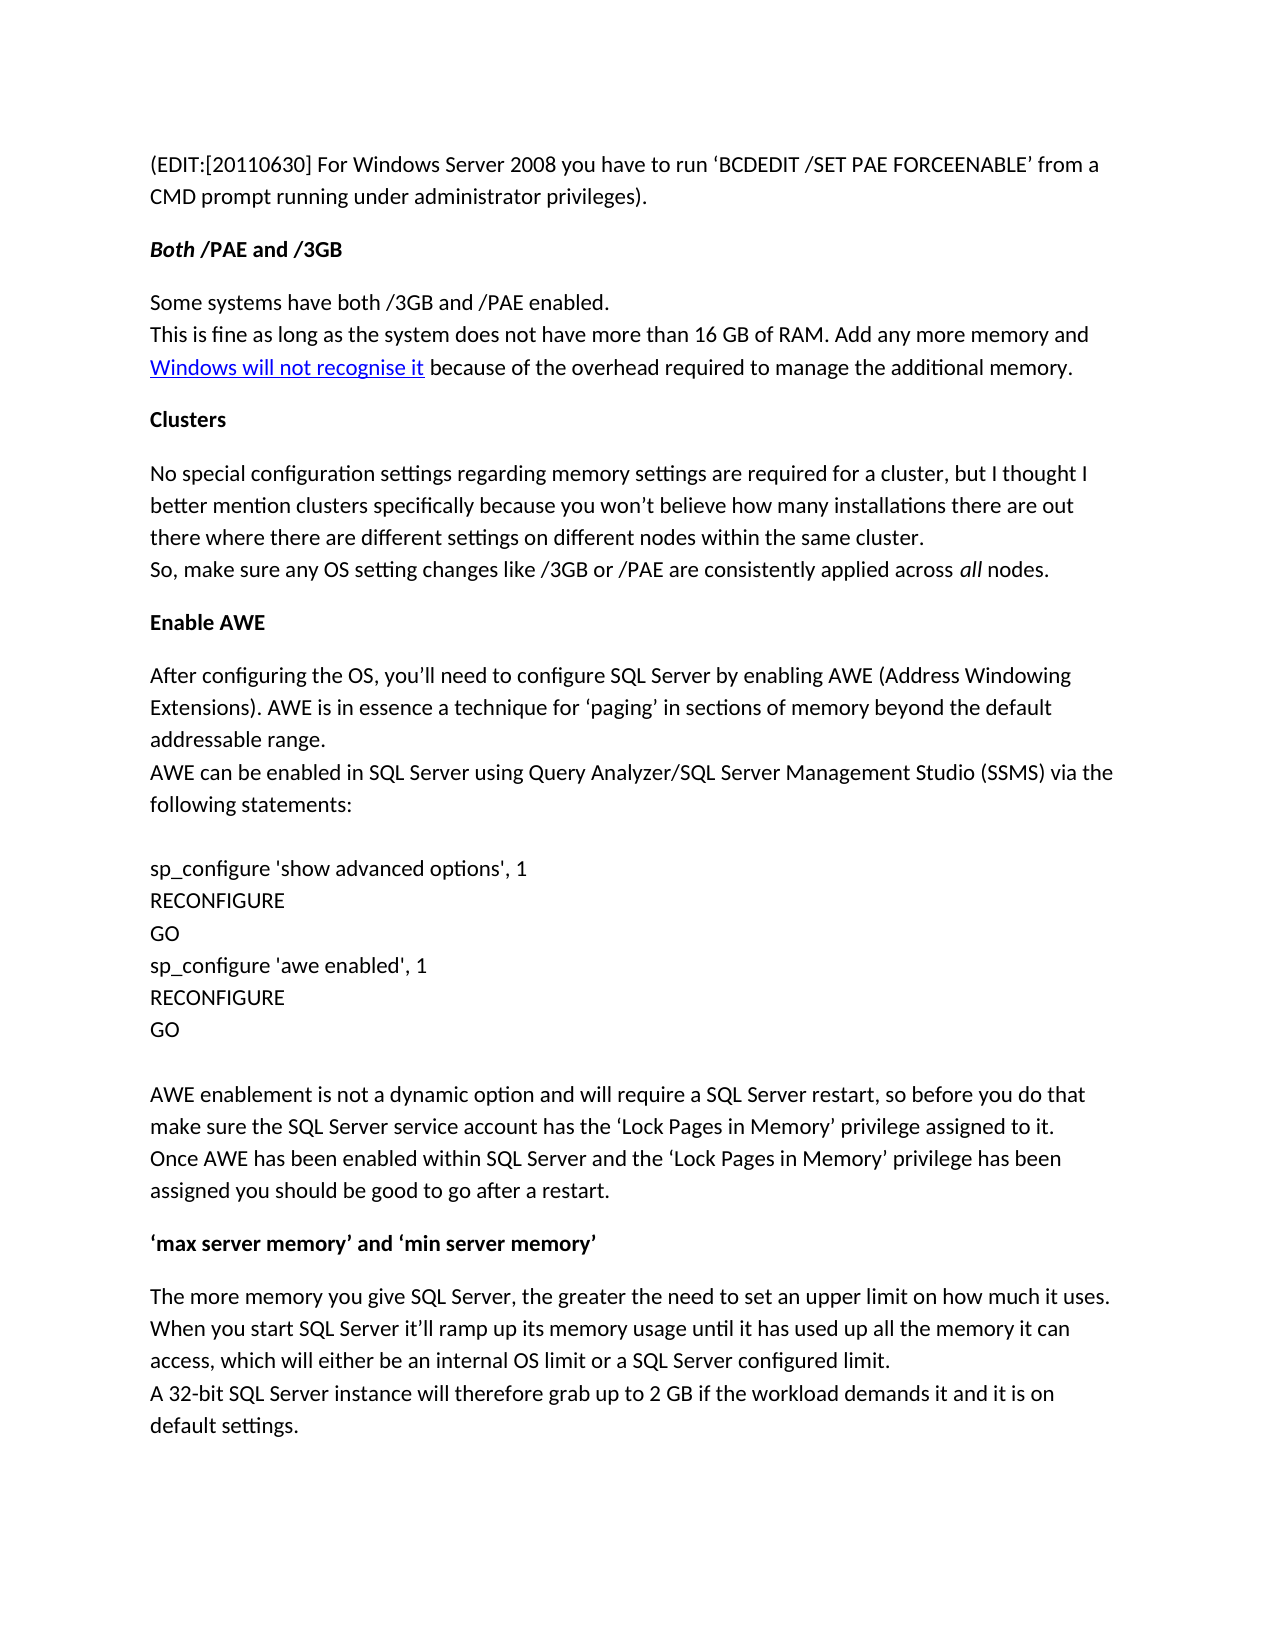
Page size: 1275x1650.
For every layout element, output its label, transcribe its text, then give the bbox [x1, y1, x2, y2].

text Both /PAE and /3GB [150, 235, 1125, 263]
text ‘max server memory’ and ‘min server memory’ [150, 1229, 1125, 1257]
text Enable AWE [150, 608, 1125, 636]
text Some systems have both /3GB and /PAE enabled. This is fine as long as the system does not have more than 16 GB of RAM. Add any more memory and Windows will not recognise it because of the overhead required to manage the additional memory. [150, 288, 1125, 381]
text Clusters [150, 406, 1125, 434]
text No special configuration settings regarding memory settings are required for a cluster, but I thought I better mention clusters specifically because you won’t believe how many installations there are out there where there are different settings on different nodes within the same cluster. So, make sure any OS setting changes like /3GB or /PAE are consistently applied across all nodes. [150, 459, 1125, 583]
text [150, 150, 1125, 210]
text After configuring the OS, you’ll need to configure SQL Server by enabling AWE (Address Windowing Extensions). AWE is in essence a technique for ‘paging’ in sections of memory beyond the default addressable range. AWE can be enabled in SQL Server using Query Analyzer/SQL Server Management Studio (SSMS) via the following statements: sp_configure 'show advanced options', 1 RECONFIGURE GO sp_configure 'awe enabled', 1 RECONFIGURE GO AWE enablement is not a dynamic option and will require a SQL Server restart, so before you do that make sure the SQL Server service account has the ‘Lock Pages in Memory’ privilege assigned to it. Once AWE has been enabled within SQL Server and the ‘Lock Pages in Memory’ privilege has been assigned you should be good to go after a restart. [150, 661, 1125, 1204]
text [150, 1282, 1125, 1439]
